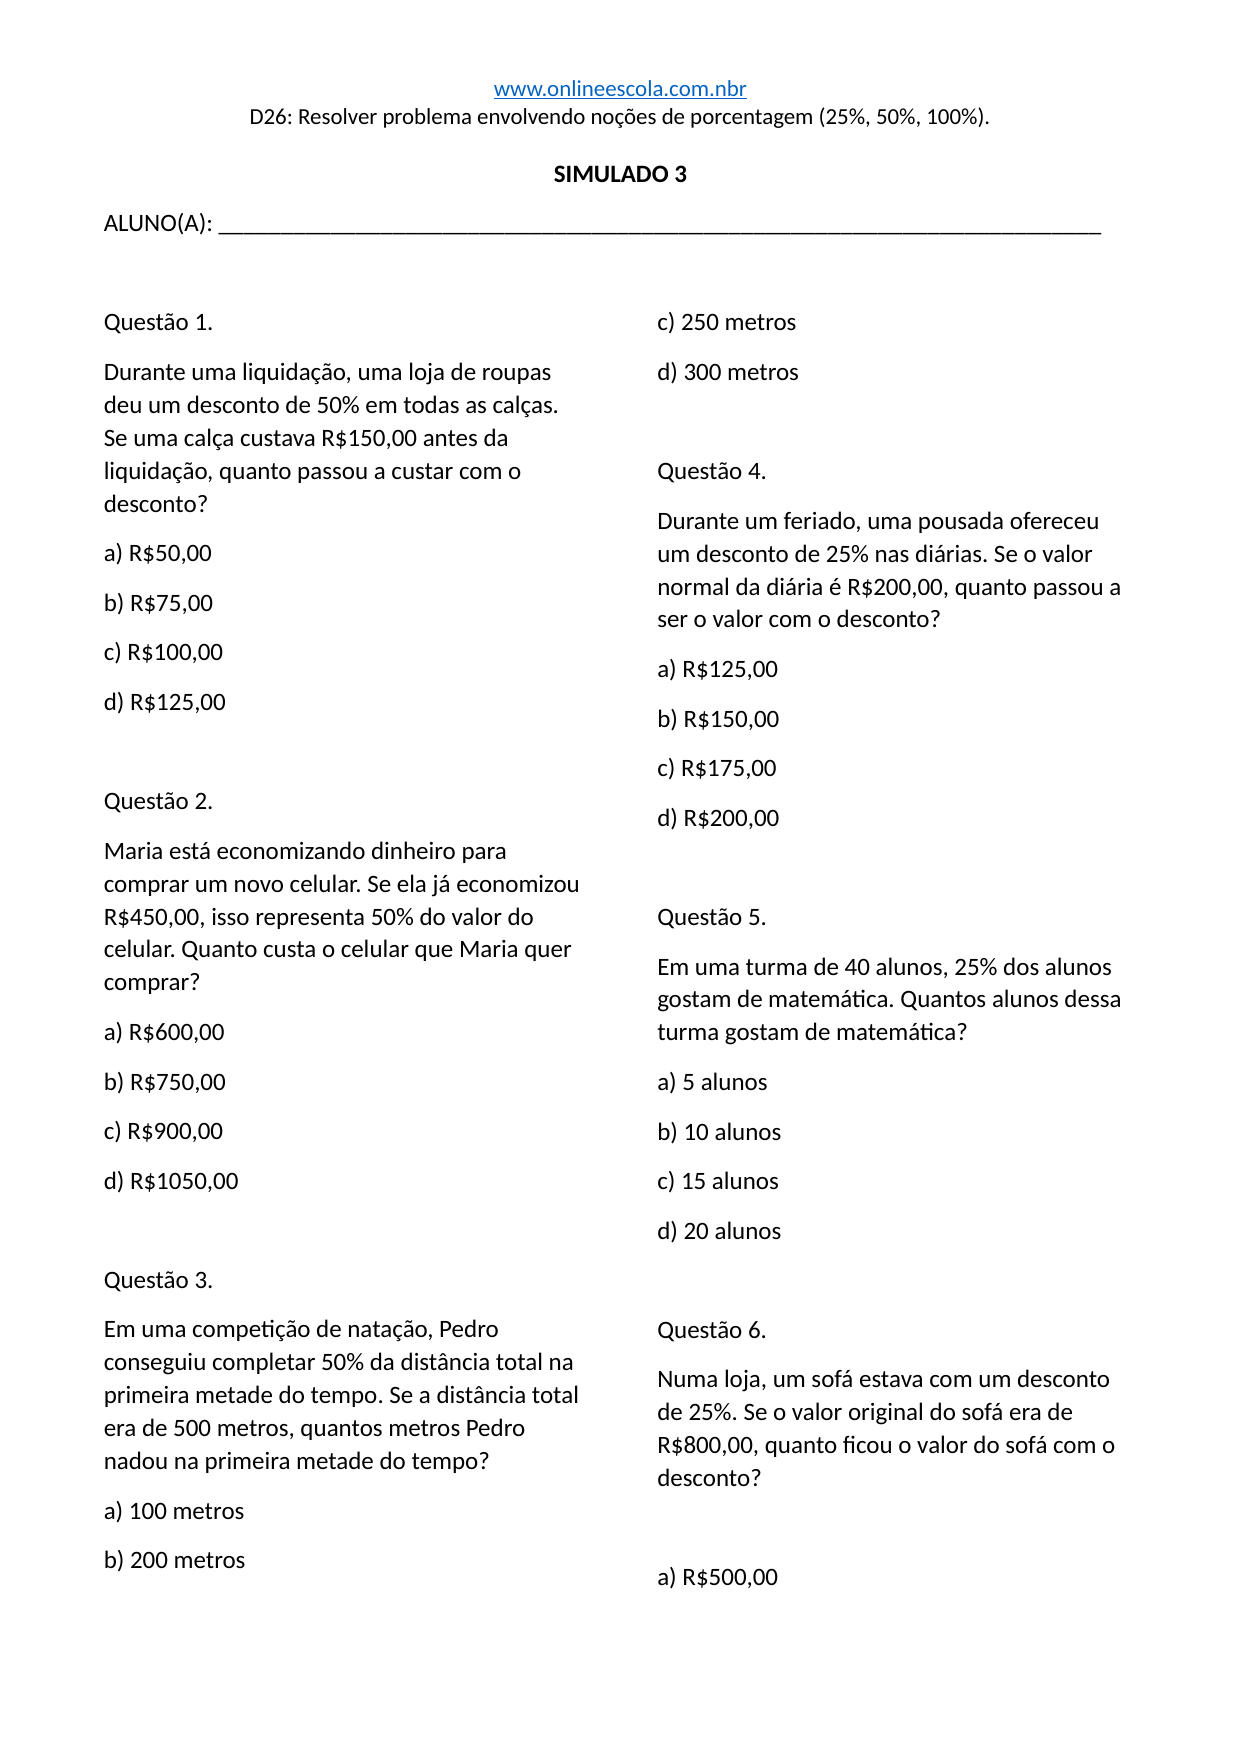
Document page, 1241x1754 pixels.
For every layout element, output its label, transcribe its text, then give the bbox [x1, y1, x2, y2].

text a) R$125,00 [657, 653, 1137, 684]
text b) 200 metros [103, 1544, 583, 1575]
text Questão 6. [657, 1314, 1137, 1344]
text Questão 1. [103, 307, 583, 337]
text b) R$75,00 [103, 587, 583, 617]
text d) R$1050,00 [103, 1165, 583, 1195]
text a) 5 alunos [657, 1066, 1137, 1097]
text b) 10 alunos [657, 1116, 1137, 1146]
text Em uma turma de 40 alunos, 25% dos alunos gostam de matemática. Quantos alunos dessa turma gostam de matemática? [657, 951, 1137, 1047]
text Durante uma liquidação, uma loja de roupas deu um desconto de 50% em todas as calças. Se uma calça custava R$150,00 antes da liquidação, quanto passou a custar com o desconto? [103, 356, 583, 518]
text d) R$125,00 [103, 686, 583, 717]
text Maria está economizando dinheiro para comprar um novo celular. Se ela já economizou R$450,00, isso representa 50% do valor do celular. Quanto custa o celular que Maria quer comprar? [103, 835, 583, 997]
text c) 15 alunos [657, 1165, 1137, 1196]
text a) R$500,00 [657, 1562, 1137, 1592]
text b) R$750,00 [103, 1066, 583, 1096]
text c) R$100,00 [103, 637, 583, 667]
text Questão 4. [657, 455, 1137, 486]
text Questão 3. [103, 1264, 583, 1294]
text a) 100 metros [103, 1495, 583, 1525]
text Numa loja, um sofá estava com um desconto de 25%. Se o valor original do sofá era de R$800,00, quanto ficou o valor do sofá com o desconto? [657, 1364, 1137, 1493]
text d) R$200,00 [657, 802, 1137, 832]
text Questão 2. [103, 785, 583, 816]
text c) R$175,00 [657, 752, 1137, 783]
text d) 20 alunos [657, 1215, 1137, 1245]
text ALUNO(A): _______________________________________________________________________ [103, 207, 1137, 238]
text c) 250 metros [657, 307, 1137, 337]
text Questão 5. [657, 901, 1137, 932]
text Durante um feriado, uma pousada ofereceu um desconto de 25% nas diárias. Se o valor normal da diária é R$200,00, quanto passou a ser o valor com o desconto? [657, 505, 1137, 634]
text a) R$600,00 [103, 1016, 583, 1047]
text a) R$50,00 [103, 537, 583, 568]
text d) 300 metros [657, 356, 1137, 387]
text c) R$900,00 [103, 1115, 583, 1146]
text SIMULADO 3 [103, 158, 1137, 188]
text b) R$150,00 [657, 703, 1137, 733]
text Em uma competição de natação, Pedro conseguiu completar 50% da distância total na primeira metade do tempo. Se a distância total era de 500 metros, quantos metros Pedro nadou na primeira metade do tempo? [103, 1314, 583, 1476]
